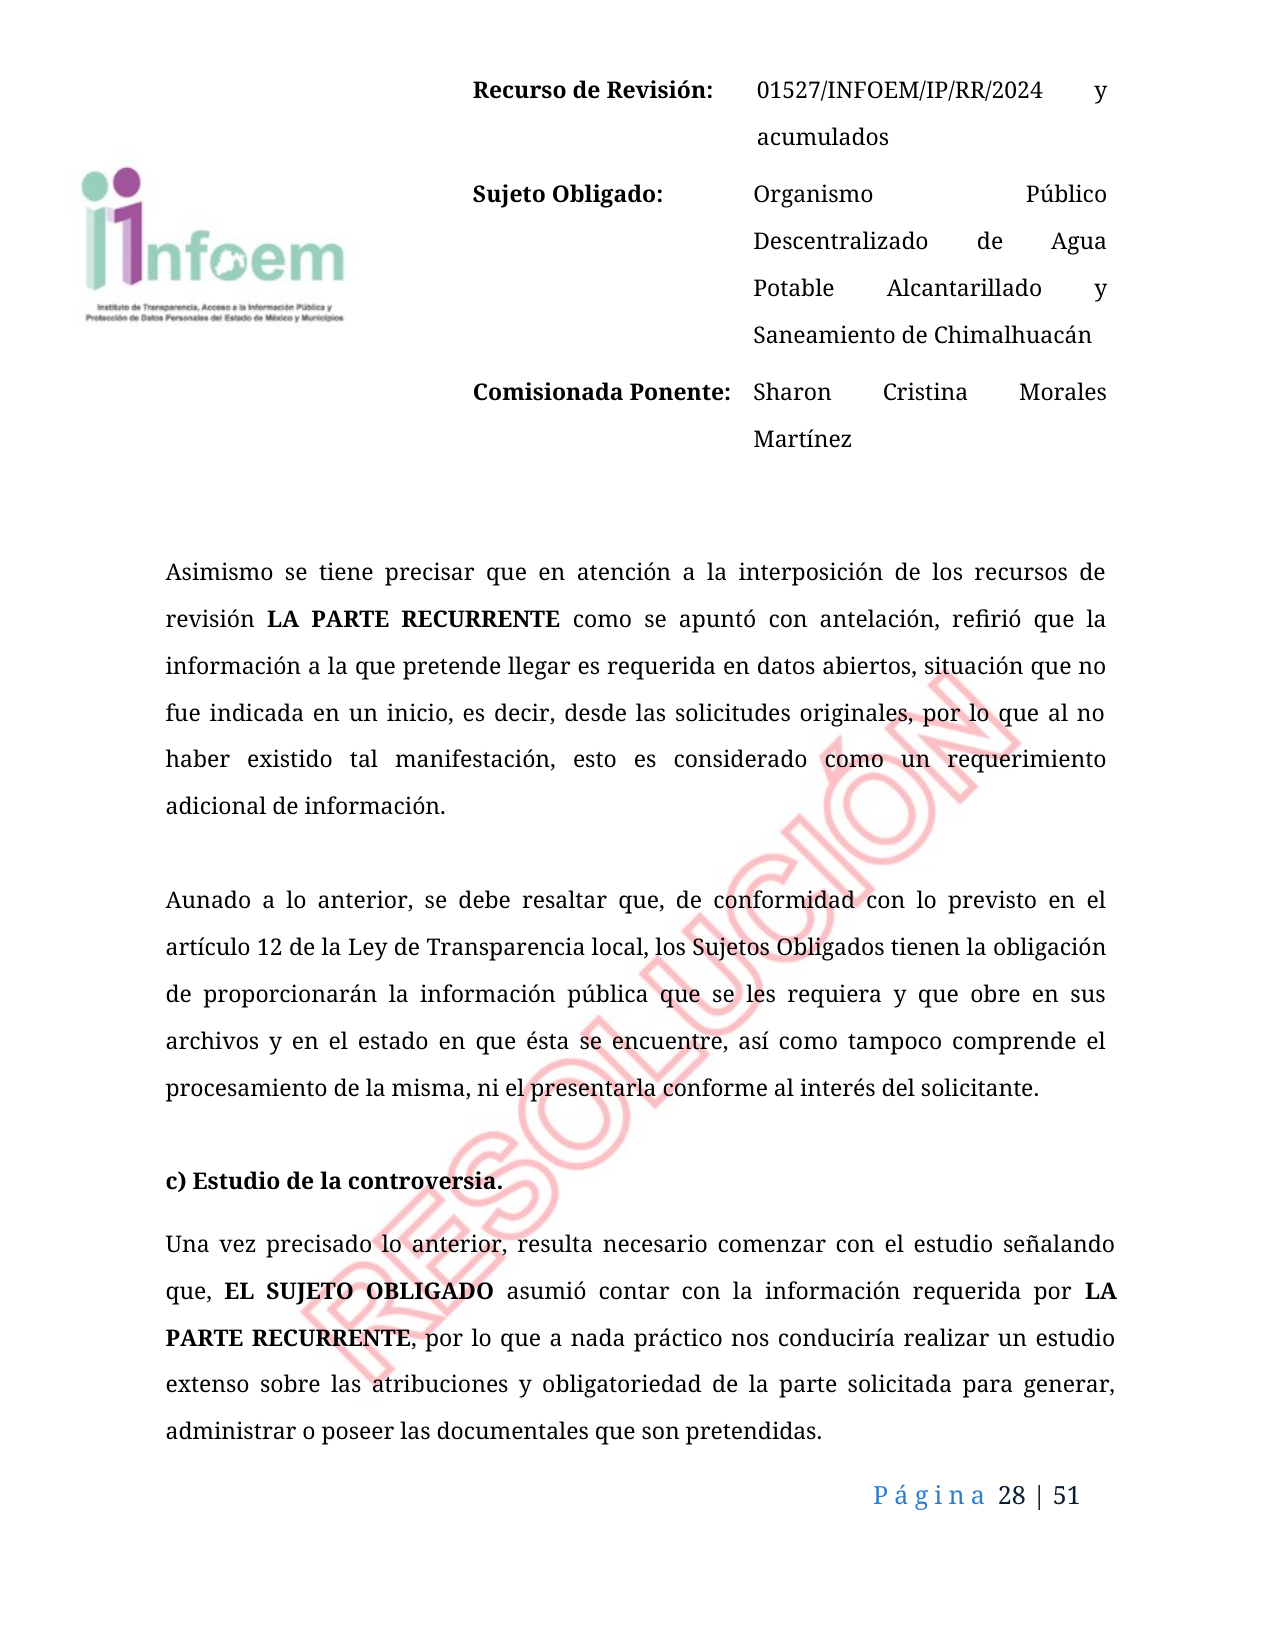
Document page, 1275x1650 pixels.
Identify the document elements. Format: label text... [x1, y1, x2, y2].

picture [0, 102, 1275, 1650]
text Una vez precisado lo anterior, resulta necesario comenzar con el estudio señalando que, EL SUJETO OBLIGADO asumió contar con la información requerida por LA PARTE RECURRENTE, por lo que a nada práctico nos conduciría realizar un estudio extenso sobre las atribuciones y obligatoriedad de la parte solicitada para generar, administrar o poseer las documentales que son pretendidas. [165, 1228, 1117, 1446]
subtitle c) Estudio de la controversia. [165, 1165, 1107, 1196]
text Aunado a lo anterior, se debe resaltar que, de conformidad con lo previsto en el artículo 12 de la Ley de Transparencia local, los Sujetos Obligados tienen la obligación de proporcionarán la información pública que se les requiera y que obre en sus archivos y en el estado en que ésta se encuentre, así como tampoco comprende el procesamiento de la misma, ni el presentarla conforme al interés del solicitante. [165, 884, 1107, 1103]
text Asimismo se tiene precisar que en atención a la interposición de los recursos de revisión LA PARTE RECURRENTE como se apuntó con antelación, refirió que la información a la que pretende llegar es requerida en datos abiertos, situación que no fue indicada en un inicio, es decir, desde las solicitudes originales, por lo que al no haber existido tal manifestación, esto es considerado como un requerimiento adicional de información. [165, 556, 1107, 821]
